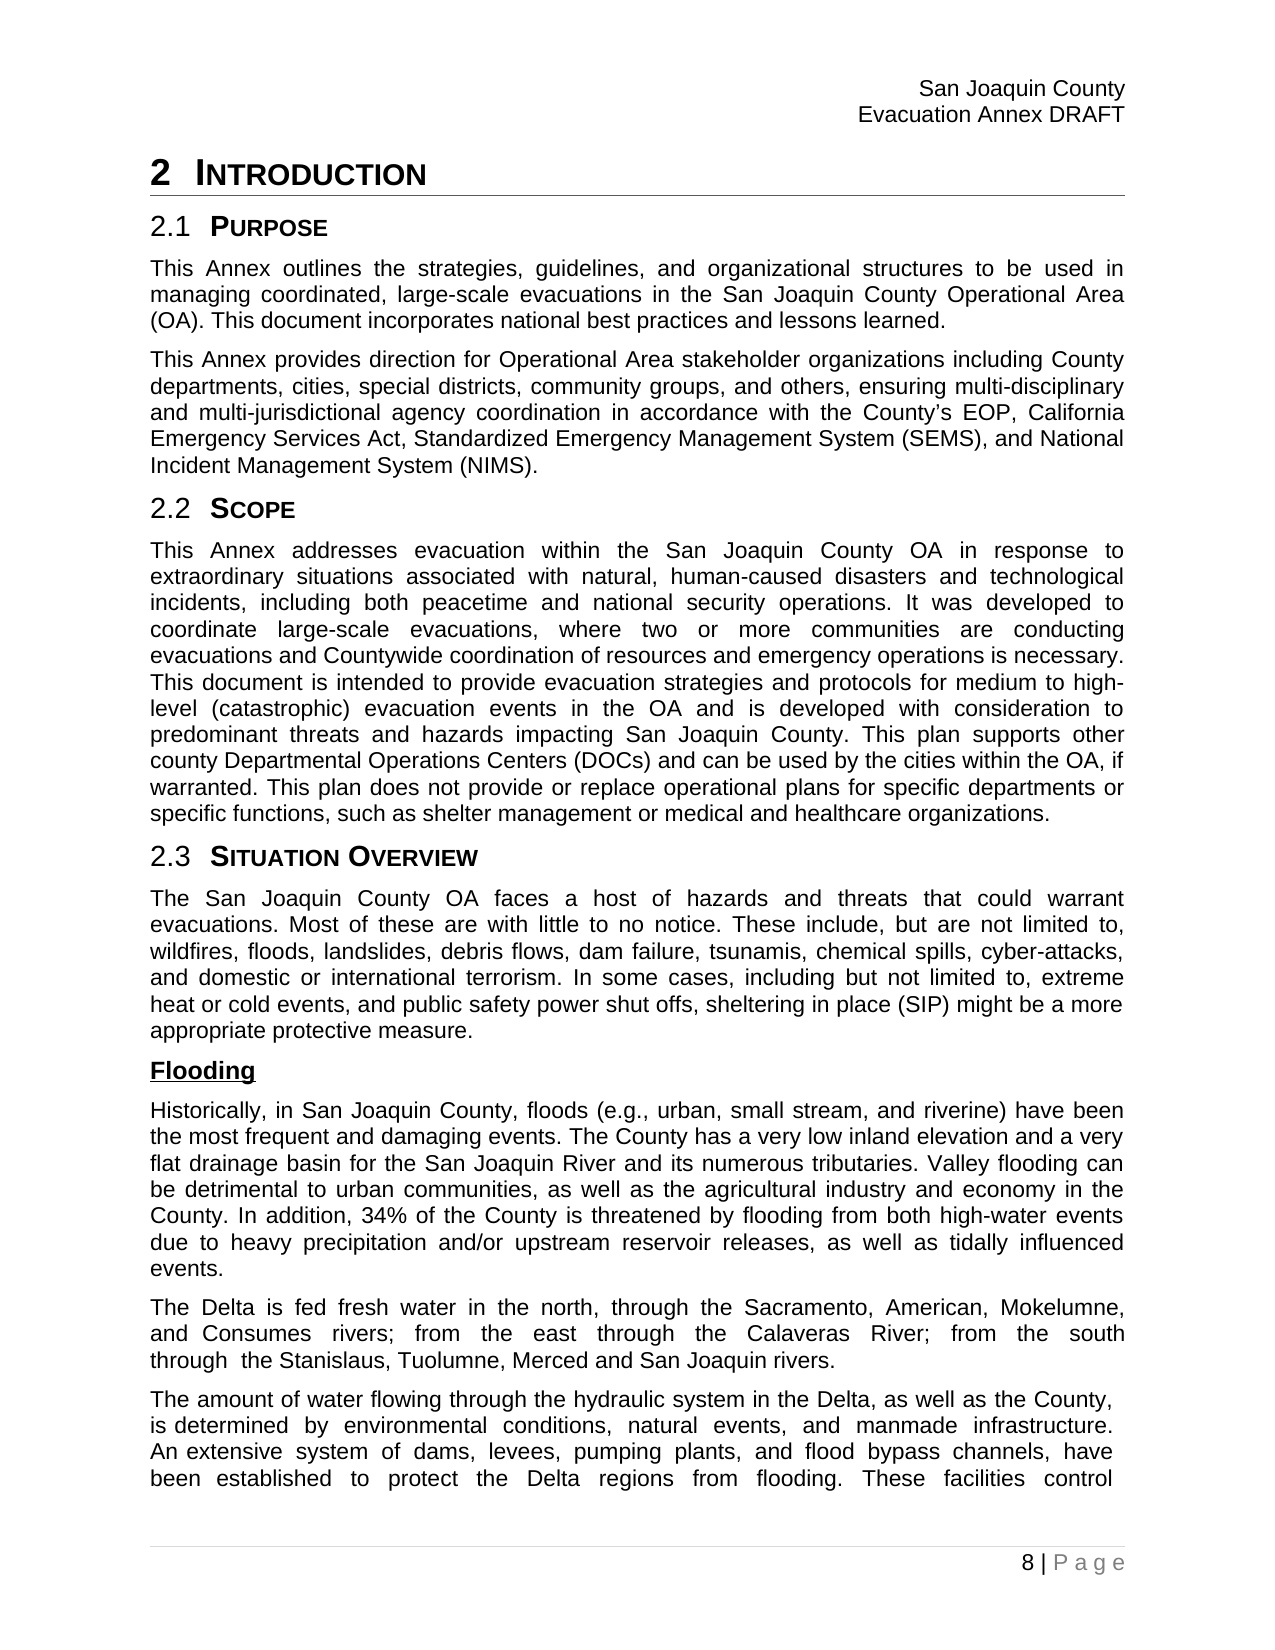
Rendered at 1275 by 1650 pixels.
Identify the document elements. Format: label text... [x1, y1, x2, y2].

subtitle Purpose [150, 209, 1125, 242]
text Historically, in San Joaquin County, floods (e.g., urban, small stream, and riverine) have been the most frequent and damaging events. The County has a very low inland elevation and a very flat drainage basin for the San Joaquin River and its numerous tributaries. Valley flooding can be detrimental to urban communities, as well as the agricultural industry and economy in the County. In addition, 34% of the County is threatened by flooding from both high-water events due to heavy precipitation and/or upstream reservoir releases, as well as tidally influenced events. [150, 1097, 1125, 1281]
subtitle Situation Overview [150, 839, 1125, 873]
text Flooding [150, 1056, 1125, 1084]
text This Annex outlines the strategies, guidelines, and organizational structures to be used in managing coordinated, large-scale evacuations in the San Joaquin County Operational Area (OA). This document incorporates national best practices and lessons learned. [150, 255, 1125, 334]
subtitle Introduction [150, 150, 1125, 195]
text This Annex provides direction for Operational Area stakeholder organizations including County departments, cities, special districts, community groups, and others, ensuring multi-disciplinary and multi-jurisdictional agency coordination in accordance with the County’s EOP, California Emergency Services Act, Standardized Emergency Management System (SEMS), and National Incident Management System (NIMS). [150, 346, 1125, 478]
text This Annex addresses evacuation within the San Joaquin County OA in response to extraordinary situations associated with natural, human-caused disasters and technological incidents, including both peacetime and national security operations. It was developed to coordinate large-scale evacuations, where two or more communities are conducting evacuations and Countywide coordination of resources and emergency operations is necessary. This document is intended to provide evacuation strategies and protocols for medium to high-level (catastrophic) evacuation events in the OA and is developed with consideration to predominant threats and hazards impacting San Joaquin County. This plan supports other county Departmental Operations Centers (DOCs) and can be used by the cities within the OA, if warranted. This plan does not provide or replace operational plans for specific departments or specific functions, such as shelter management or medical and healthcare organizations. [150, 537, 1125, 827]
text The San Joaquin County OA faces a host of hazards and threats that could warrant evacuations. Most of these are with little to no notice. These include, but are not limited to, wildfires, floods, landslides, debris flows, dam failure, tsunamis, chemical spills, cyber-attacks, and domestic or international terrorism. In some cases, including but not limited to, extreme heat or cold events, and public safety power shut offs, sheltering in place (SIP) might be a more appropriate protective measure. [150, 885, 1125, 1043]
text The Delta is fed fresh water in the north, through the Sacramento, American, Mokelumne, and Consumes rivers; from the east through the Calaveras River; from the south through the Stanislaus, Tuolumne, Merced and San Joaquin rivers. [150, 1294, 1125, 1373]
subtitle Scope [150, 491, 1125, 524]
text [150, 1386, 1113, 1491]
